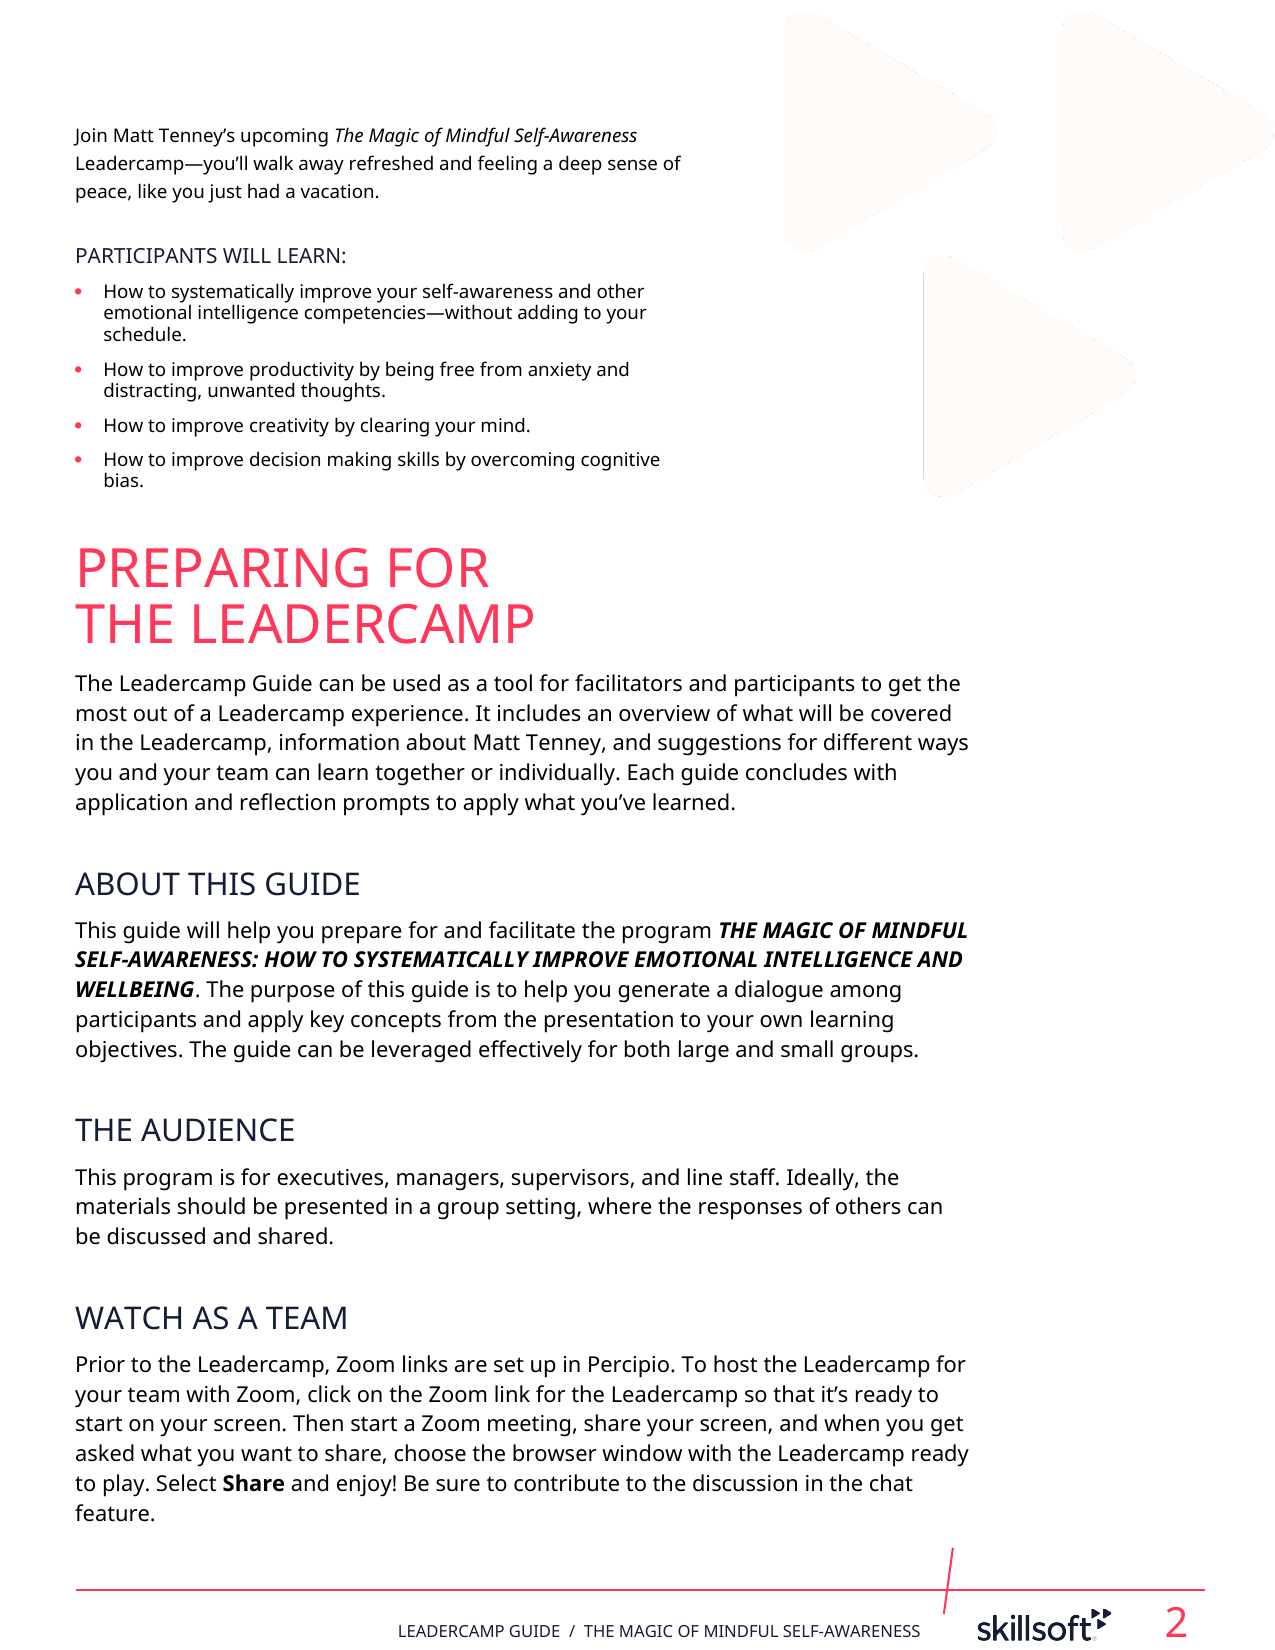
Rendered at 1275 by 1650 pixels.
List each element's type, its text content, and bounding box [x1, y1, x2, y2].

text PARTICIPANTS WILL LEARN: [75, 242, 694, 269]
subtitle Watch As a Team [75, 1301, 975, 1336]
picture [977, 1609, 1112, 1641]
list How to improve creativity by clearing your mind. [75, 415, 694, 437]
subtitle PREPARING FOR THE LEADERCAMP [75, 543, 693, 655]
list How to improve decision making skills by overcoming cognitive bias. [75, 449, 694, 493]
list How to improve productivity by being free from anxiety and distracting, unwanted thoughts. [75, 359, 694, 403]
text The Leadercamp Guide can be used as a tool for facilitators and participants to get the most out of a Leadercamp experience. It includes an overview of what will be covered in the Leadercamp, information about Matt Tenney, and suggestions for different ways you and your team can learn together or individually. Each guide concludes with application and reflection prompts to apply what you’ve learned. [75, 668, 975, 817]
text Prior to the Leadercamp, Zoom links are set up in Percipio. To host the Leadercamp for your team with Zoom, click on the Zoom link for the Leadercamp so that it’s ready to start on your screen. Then start a Zoom meeting, share your screen, and when you get asked what you want to share, choose the browser window with the Leadercamp ready to play. Select Share and enjoy! Be sure to contribute to the discussion in the chat feature. [75, 1349, 975, 1527]
subtitle The Audience [75, 1113, 975, 1149]
subtitle About This Guide [75, 867, 975, 902]
text This guide will help you prepare for and facilitate the program THE MAGIC OF MINDFUL SELF-AWARENESS: HOW TO SYSTEMATICALLY IMPROVE EMOTIONAL INTELLIGENCE AND WELLBEING. The purpose of this guide is to help you generate a dialogue among participants and apply key concepts from the presentation to your own learning objectives. The guide can be leveraged effectively for both large and small groups. [75, 914, 994, 1063]
text Join Matt Tenney’s upcoming The Magic of Mindful Self-Awareness Leadercamp—you’ll walk away refreshed and feeling a deep sense of peace, like you just had a vacation. [75, 120, 694, 204]
text This program is for executives, managers, supervisors, and line staff. Ideally, the materials should be presented in a group setting, where the responses of others can be discussed and shared. [75, 1161, 975, 1251]
list How to systematically improve your self-awareness and other emotional intelligence competencies—without adding to your schedule. [75, 281, 694, 347]
